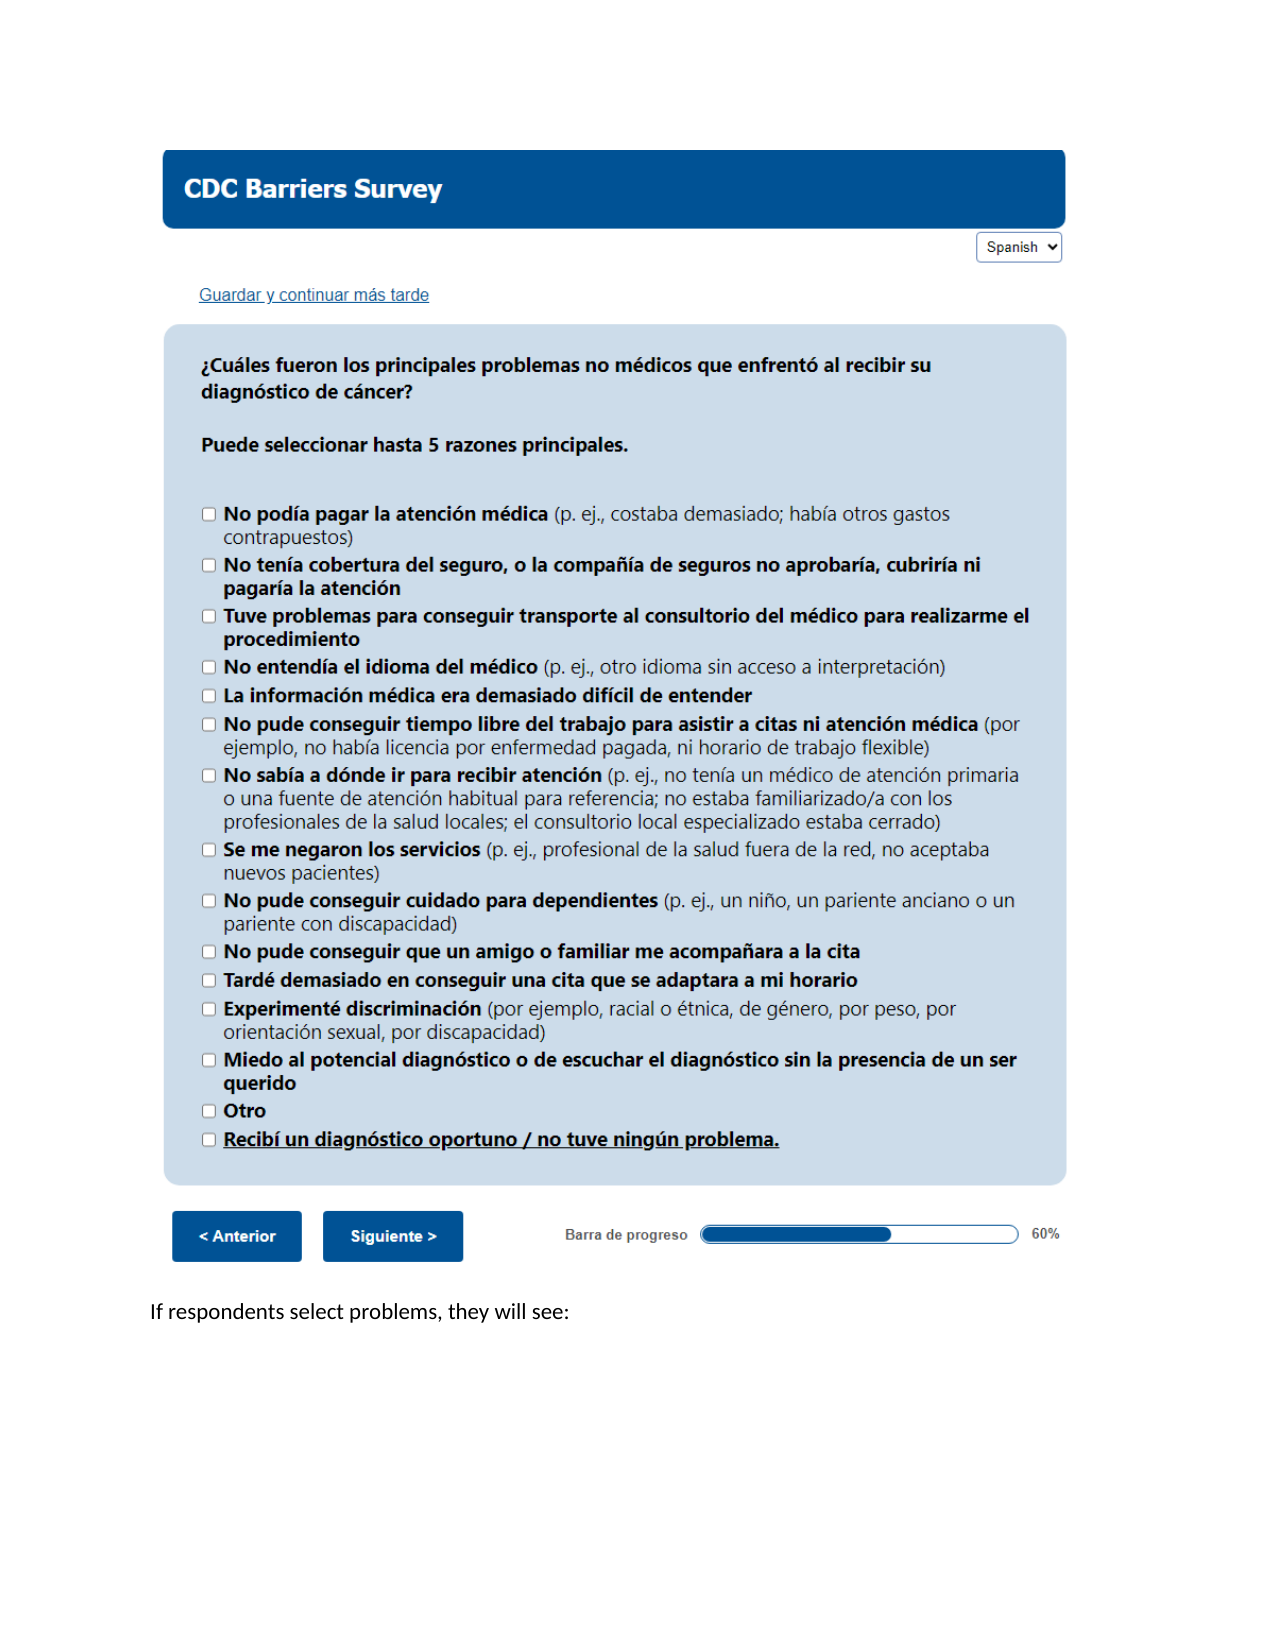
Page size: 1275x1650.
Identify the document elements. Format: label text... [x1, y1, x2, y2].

text If respondents select problems, they will see: [150, 1297, 1125, 1325]
picture [150, 150, 1125, 1297]
